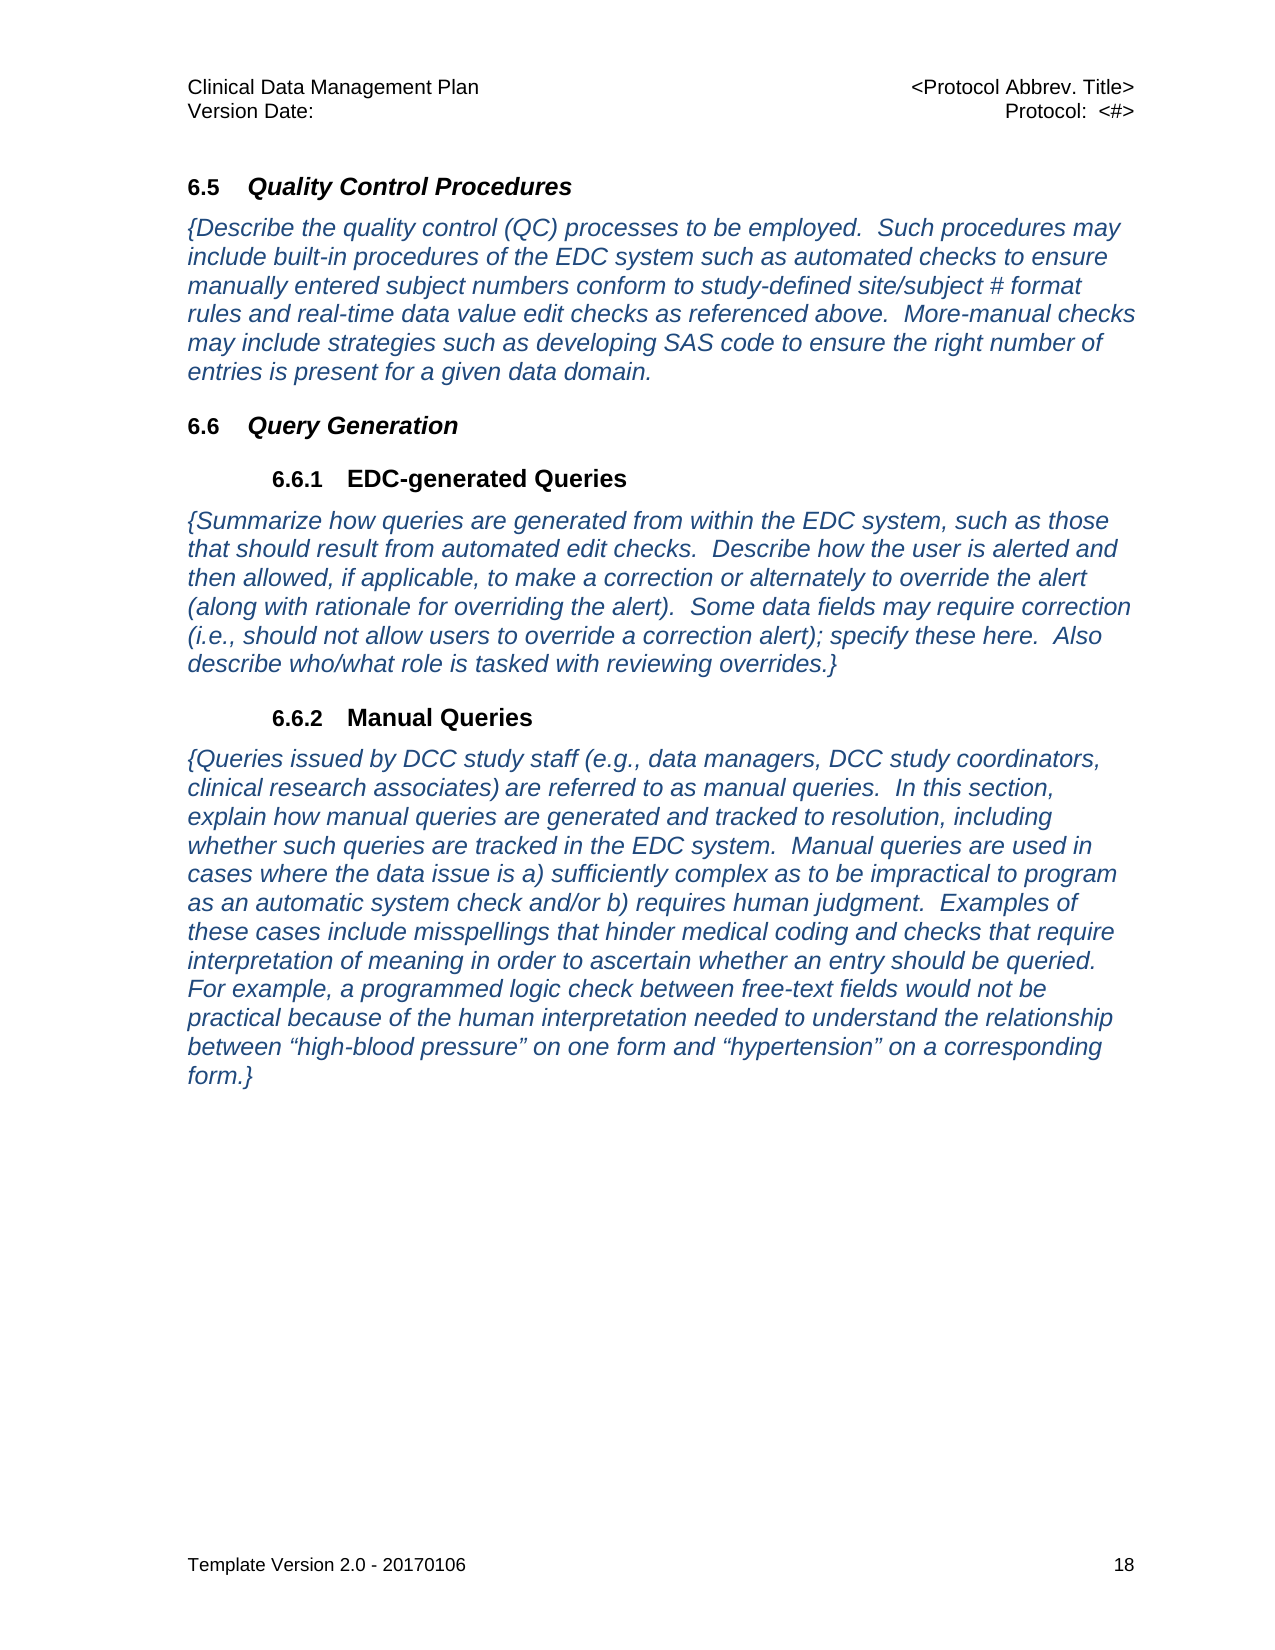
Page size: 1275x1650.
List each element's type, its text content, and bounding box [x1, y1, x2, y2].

text {Summarize how queries are generated from within the EDC system, such as those that should result from automated edit checks. Describe how the user is alerted and then allowed, if applicable, to make a correction or alternately to override the alert (along with rationale for overriding the alert). Some data fields may require correction (i.e., should not allow users to override a correction alert); specify these here. Also describe who/what role is tasked with reviewing overrides.} [187, 506, 1140, 678]
subtitle Query Generation [187, 411, 1140, 439]
text {Queries issued by DCC study staff (e.g., data managers, DCC study coordinators, clinical research associates) are referred to as manual queries. In this section, explain how manual queries are generated and tracked to resolution, including whether such queries are tracked in the EDC system. Manual queries are used in cases where the data issue is a) sufficiently complex as to be impractical to program as an automatic system check and/or b) requires human judgment. Examples of these cases include misspellings that hinder medical coding and checks that require interpretation of meaning in order to ascertain whether an entry should be queried. For example, a programmed logic check between free-text fields would not be practical because of the human interpretation needed to understand the relationship between “high-blood pressure” on one form and “hypertension” on a corresponding form.} [187, 744, 1140, 1089]
subtitle EDC-generated Queries [272, 464, 1140, 493]
subtitle Manual Queries [272, 703, 1140, 732]
subtitle Quality Control Procedures [187, 172, 1140, 201]
text {Describe the quality control (QC) processes to be employed. Such procedures may include built-in procedures of the EDC system such as automated checks to ensure manually entered subject numbers conform to study-defined site/subject # format rules and real-time data value edit checks as referenced above. More-manual checks may include strategies such as developing SAS code to ensure the right number of entries is present for a given data domain. [187, 213, 1140, 386]
